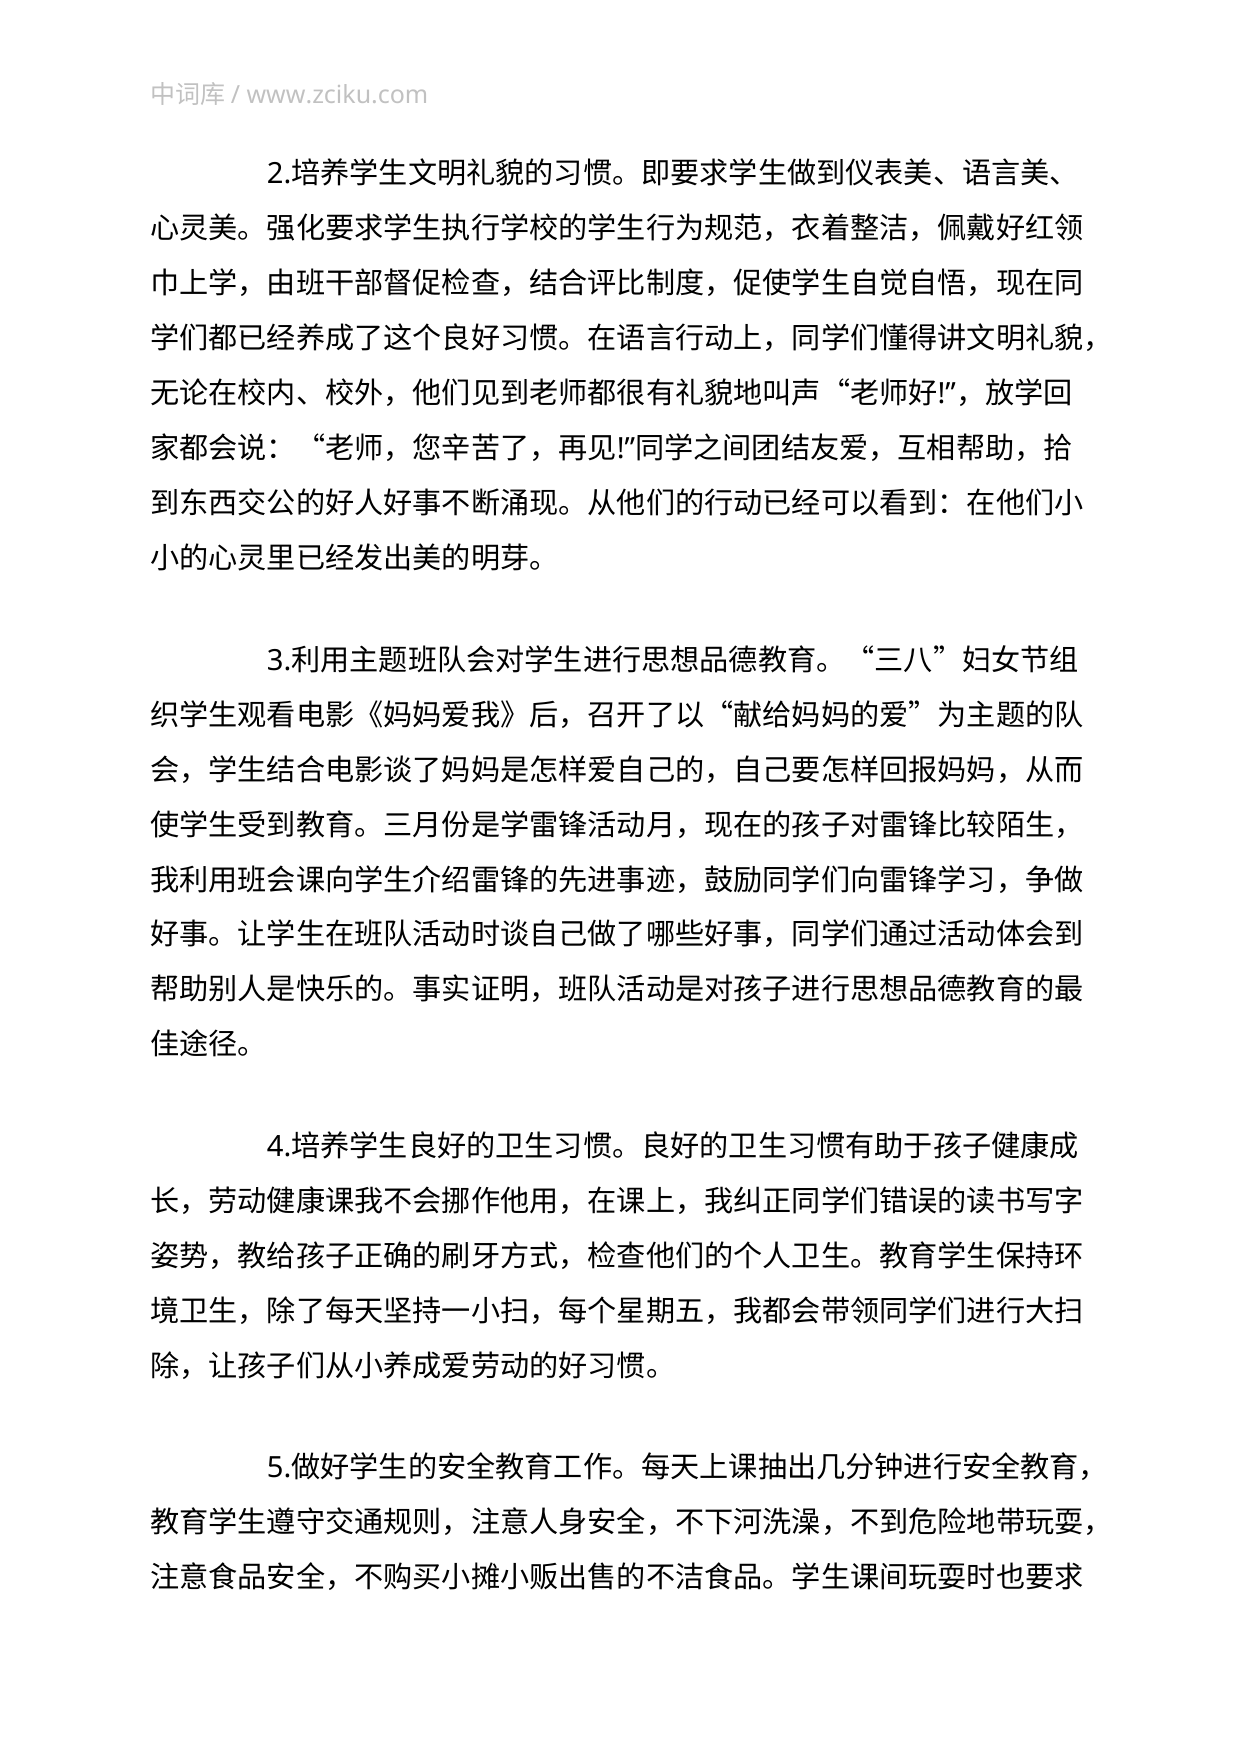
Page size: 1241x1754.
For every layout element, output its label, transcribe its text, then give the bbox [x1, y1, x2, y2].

text 4.培养学生良好的卫生习惯。良好的卫生习惯有助于孩子健康成长，劳动健康课我不会挪作他用，在课上，我纠正同学们错误的读书写字姿势，教给孩子正确的刷牙方式，检查他们的个人卫生。教育学生保持环境卫生，除了每天坚持一小扫，每个星期五，我都会带领同学们进行大扫除，让孩子们从小养成爱劳动的好习惯。 [150, 1122, 1090, 1384]
text 3.利用主题班队会对学生进行思想品德教育。“三八”妇女节组织学生观看电影《妈妈爱我》后，召开了以“献给妈妈的爱”为主题的队会，学生结合电影谈了妈妈是怎样爱自己的，自己要怎样回报妈妈，从而使学生受到教育。三月份是学雷锋活动月，现在的孩子对雷锋比较陌生，我利用班会课向学生介绍雷锋的先进事迹，鼓励同学们向雷锋学习，争做好事。让学生在班队活动时谈自己做了哪些好事，同学们通过活动体会到帮助别人是快乐的。事实证明，班队活动是对孩子进行思想品德教育的最佳途径。 [150, 636, 1090, 1063]
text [150, 1444, 1090, 1596]
text 2.培养学生文明礼貌的习惯。即要求学生做到仪表美、语言美、心灵美。强化要求学生执行学校的学生行为规范，衣着整洁，佩戴好红领巾上学，由班干部督促检查，结合评比制度，促使学生自觉自悟，现在同学们都已经养成了这个良好习惯。在语言行动上，同学们懂得讲文明礼貌，无论在校内、校外，他们见到老师都很有礼貌地叫声“老师好!”，放学回家都会说：“老师，您辛苦了，再见!”同学之间团结友爱，互相帮助，拾到东西交公的好人好事不断涌现。从他们的行动已经可以看到：在他们小小的心灵里已经发出美的明芽。 [150, 150, 1090, 577]
